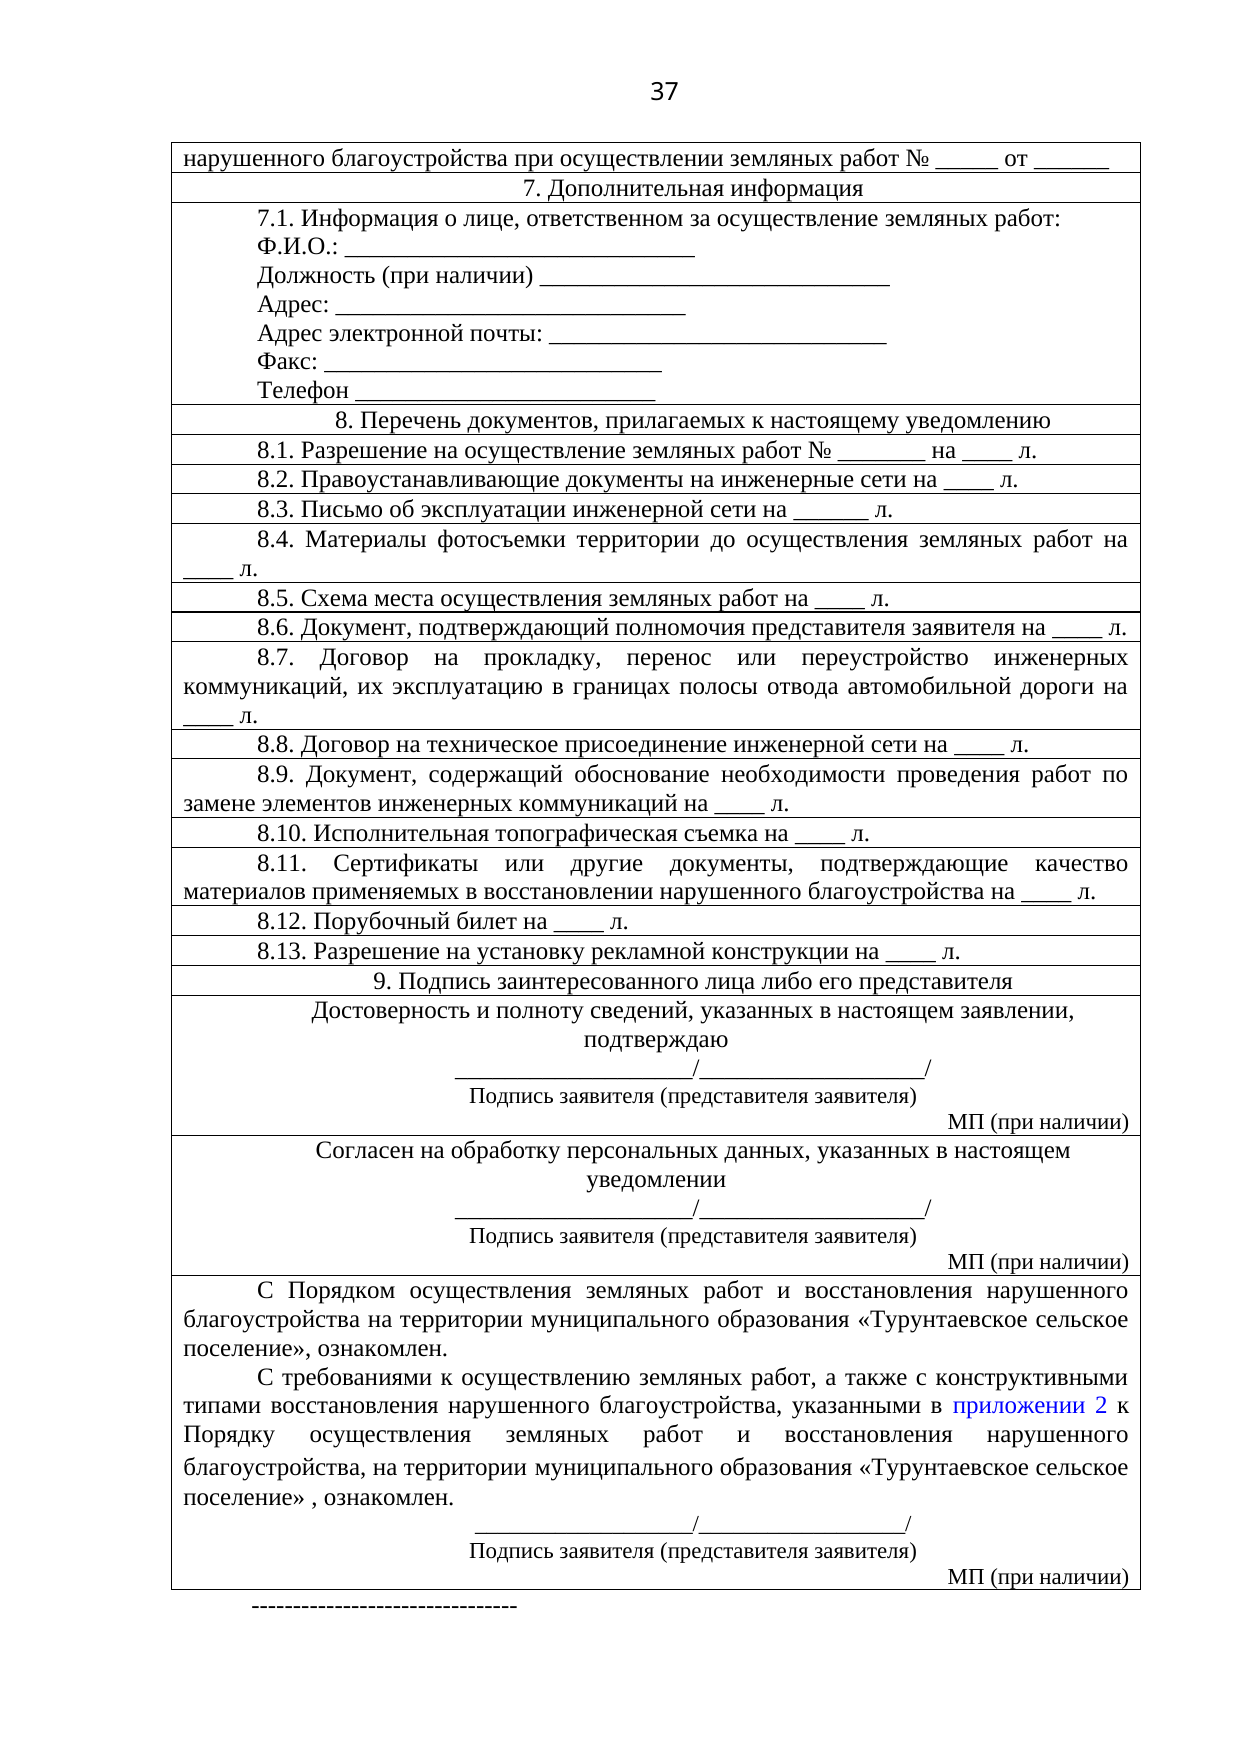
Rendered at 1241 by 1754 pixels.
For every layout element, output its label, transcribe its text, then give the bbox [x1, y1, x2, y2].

table_cell С Порядком осуществления земляных работ и восстановления нарушенного благоустройства на территории муниципального образования «Турунтаевское сельское поселение», ознакомлен. С требованиями к осуществлению земляных работ, а также с конструктивными типами восстановления нарушенного благоустройства, указанными в приложении 2 к Порядку осуществления земляных работ и восстановления нарушенного благоустройства, на территории муниципального образования «Турунтаевское сельское поселение» , ознакомлен. [172, 1276, 1140, 1510]
table_cell Подпись заявителя (представителя заявителя) [172, 1222, 1140, 1248]
table_cell ___________________/__________________/ [172, 1193, 1140, 1222]
table_cell Достоверность и полноту сведений, указанных в настоящем заявлении, подтверждаю [172, 996, 1140, 1053]
table_cell 8.4. Материалы фотосъемки территории до осуществления земляных работ на ____ л. [172, 524, 1140, 582]
table_cell МП (при наличии) [172, 1248, 1140, 1274]
table_cell 8.6. Документ, подтверждающий полномочия представителя заявителя на ____ л. [172, 613, 1140, 641]
table_cell 7. Дополнительная информация [172, 173, 1140, 202]
table_cell 8.11. Сертификаты или другие документы, подтверждающие качество материалов применяемых в восстановлении нарушенного благоустройства на ____ л. [172, 848, 1140, 905]
text -------------------------------- [177, 1590, 1152, 1619]
table_cell Ф.И.О.: ____________________________ Должность (при наличии) ____________________________ Адрес: ____________________________ Адрес электронной почты: ___________________________ Факс: ___________________________ Телефон ________________________ [172, 231, 1140, 404]
table_cell 8.7. Договор на прокладку, перенос или переустройство инженерных коммуникаций, их эксплуатацию в границах полосы отвода автомобильной дороги на ____ л. [172, 642, 1140, 728]
table_cell ___________________/__________________/ [172, 1053, 1140, 1082]
table_cell МП (при наличии) [172, 1563, 1140, 1589]
table_cell ___________________/__________________/ [172, 1510, 1140, 1537]
table_cell Подпись заявителя (представителя заявителя) [172, 1082, 1140, 1108]
table_cell Согласен на обработку персональных данных, указанных в настоящем уведомлении [172, 1136, 1140, 1193]
table_cell 8.1. Разрешение на осуществление земляных работ № _______ на ____ л. [172, 435, 1140, 463]
table_cell 8.3. Письмо об эксплуатации инженерной сети на ______ л. [172, 494, 1140, 523]
table_cell Подпись заявителя (представителя заявителя) [172, 1537, 1140, 1563]
table_cell 8. Перечень документов, прилагаемых к настоящему уведомлению [172, 405, 1140, 434]
table_cell 8.5. Схема места осуществления земляных работ на ____ л. [172, 583, 1140, 611]
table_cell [172, 143, 1140, 172]
table_cell 8.9. Документ, содержащий обоснование необходимости проведения работ по замене элементов инженерных коммуникаций на ____ л. [172, 759, 1140, 817]
table_cell 8.2. Правоустанавливающие документы на инженерные сети на ____ л. [172, 465, 1140, 493]
table_cell 7.1. Информация о лице, ответственном за осуществление земляных работ: [172, 203, 1140, 231]
table_cell 8.12. Порубочный билет на ____ л. [172, 906, 1140, 935]
table_cell МП (при наличии) [172, 1108, 1140, 1134]
table_cell 8.10. Исполнительная топографическая съемка на ____ л. [172, 818, 1140, 847]
table_cell 8.8. Договор на техническое присоединение инженерной сети на ____ л. [172, 730, 1140, 758]
table_cell 9. Подпись заинтересованного лица либо его представителя [172, 966, 1140, 994]
table_cell 8.13. Разрешение на установку рекламной конструкции на ____ л. [172, 936, 1140, 965]
